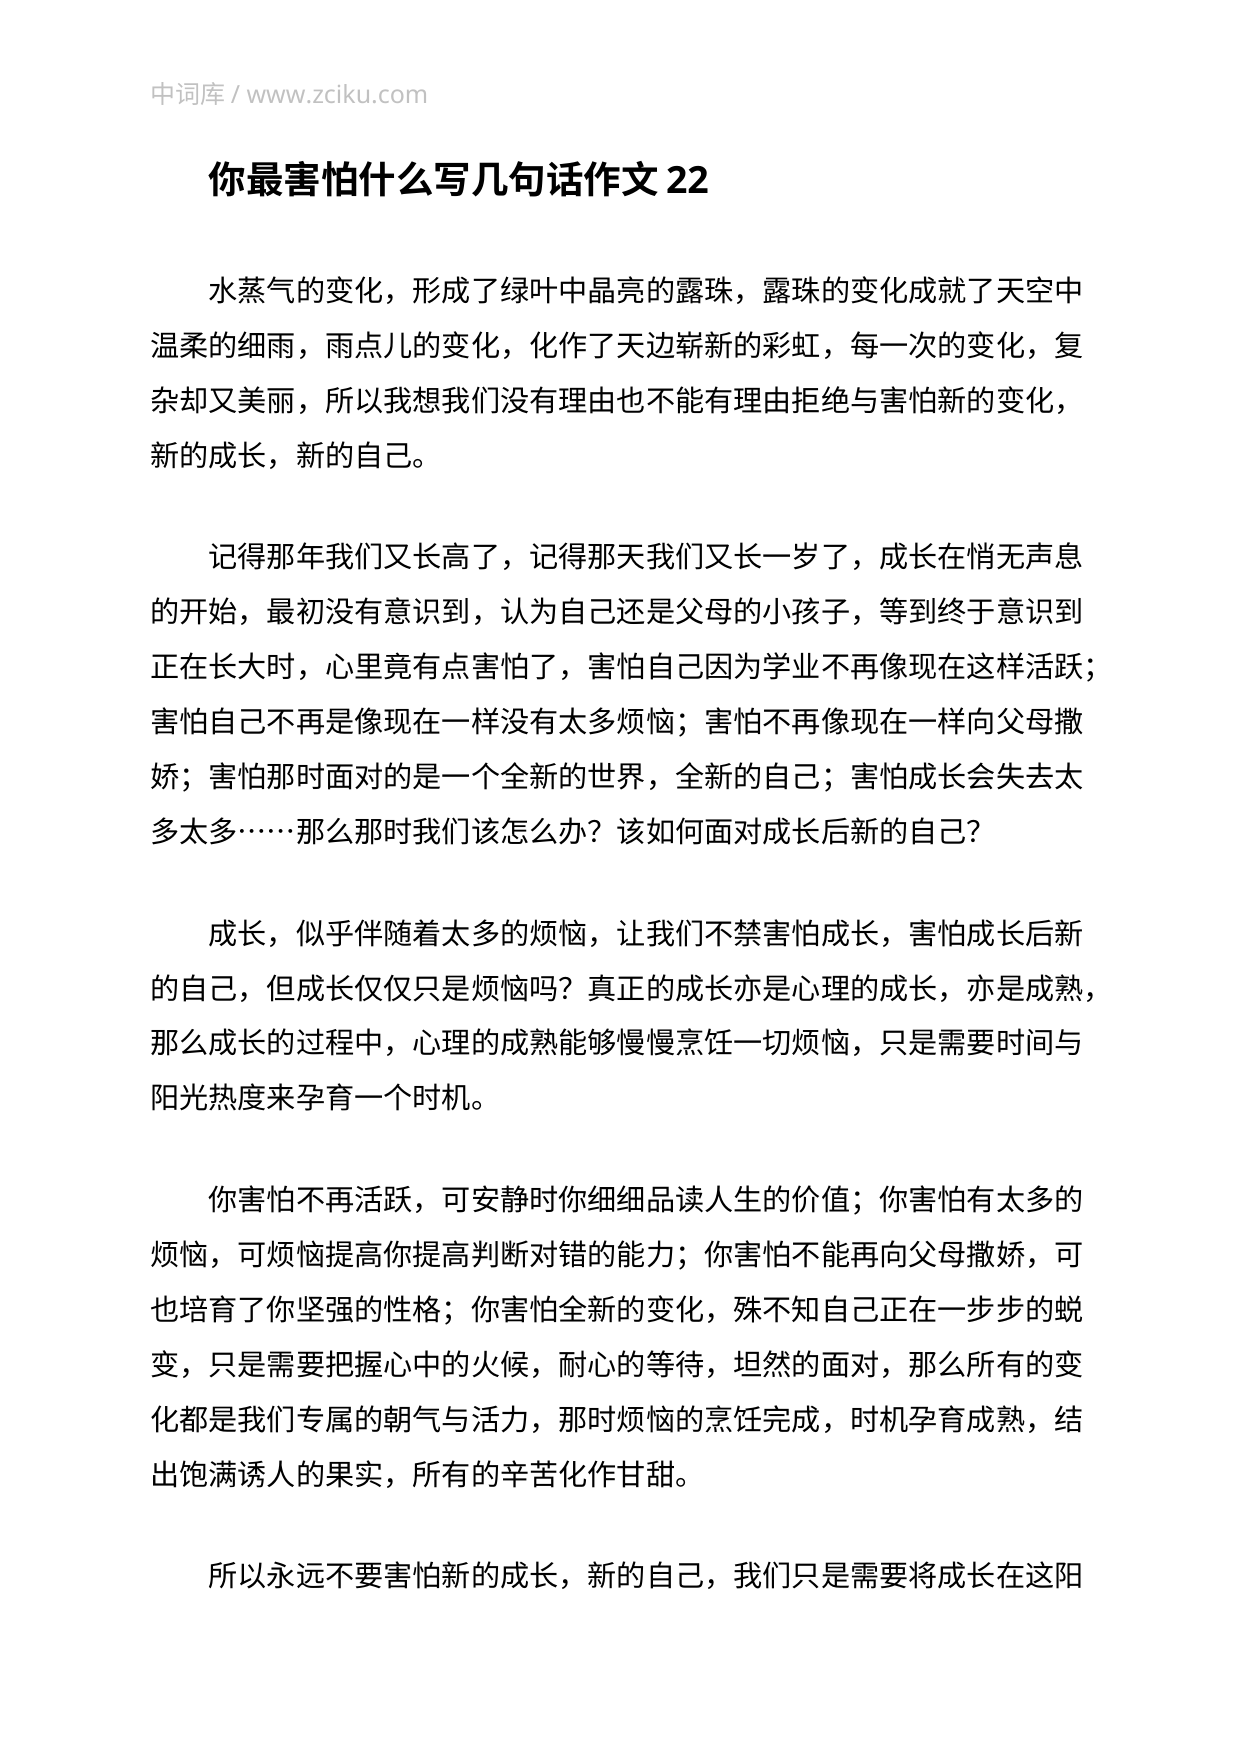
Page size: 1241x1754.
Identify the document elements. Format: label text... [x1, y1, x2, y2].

text 成长，似乎伴随着太多的烦恼，让我们不禁害怕成长，害怕成长后新的自己，但成长仅仅只是烦恼吗？真正的成长亦是心理的成长，亦是成熟，那么成长的过程中，心理的成熟能够慢慢烹饪一切烦恼，只是需要时间与阳光热度来孕育一个时机。 [150, 910, 1090, 1117]
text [150, 1553, 1090, 1595]
text 记得那年我们又长高了，记得那天我们又长一岁了，成长在悄无声息的开始，最初没有意识到，认为自己还是父母的小孩子，等到终于意识到正在长大时，心里竟有点害怕了，害怕自己因为学业不再像现在这样活跃；害怕自己不再是像现在一样没有太多烦恼；害怕不再像现在一样向父母撒娇；害怕那时面对的是一个全新的世界，全新的自己；害怕成长会失去太多太多……那么那时我们该怎么办？该如何面对成长后新的自己？ [150, 534, 1090, 851]
text 水蒸气的变化，形成了绿叶中晶亮的露珠，露珠的变化成就了天空中温柔的细雨，雨点儿的变化，化作了天边崭新的彩虹，每一次的变化，复杂却又美丽，所以我想我们没有理由也不能有理由拒绝与害怕新的变化，新的成长，新的自己。 [150, 268, 1090, 474]
text 你害怕不再活跃，可安静时你细细品读人生的价值；你害怕有太多的烦恼，可烦恼提高你提高判断对错的能力；你害怕不能再向父母撒娇，可也培育了你坚强的性格；你害怕全新的变化，殊不知自己正在一步步的蜕变，只是需要把握心中的火候，耐心的等待，坦然的面对，那么所有的变化都是我们专属的朝气与活力，那时烦恼的烹饪完成，时机孕育成熟，结出饱满诱人的果实，所有的辛苦化作甘甜。 [150, 1177, 1090, 1493]
text 你最害怕什么写几句话作文22 [150, 150, 1090, 204]
